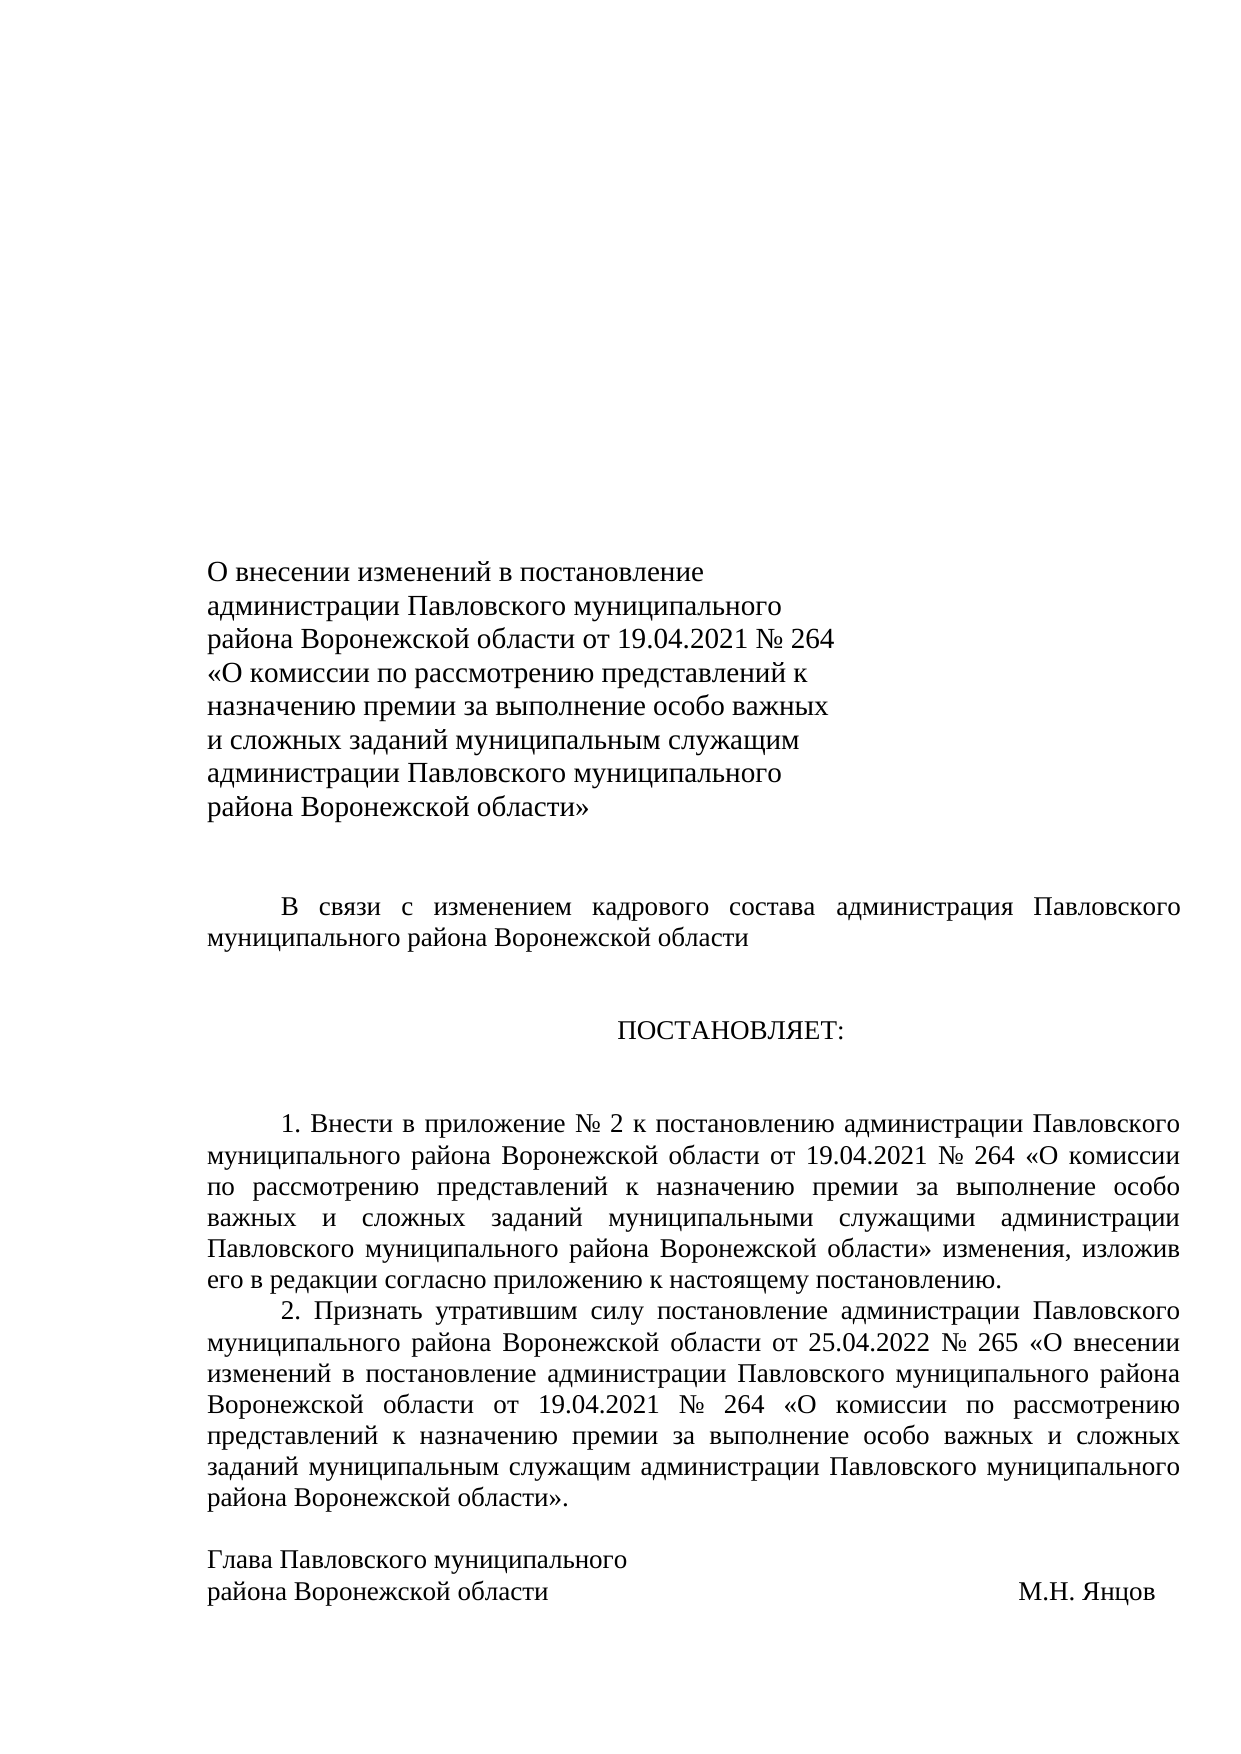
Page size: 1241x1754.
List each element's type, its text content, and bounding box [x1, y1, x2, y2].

text Глава Павловского муниципального [207, 1544, 1181, 1575]
text района Воронежской области» [207, 789, 1181, 822]
text ПОСТАНОВЛЯЕТ: [207, 1014, 1181, 1045]
text района Воронежской области от 19.04.2021 № 264 [207, 621, 1181, 655]
text «О комиссии по рассмотрению представлений к [207, 655, 1181, 688]
text назначению премии за выполнение особо важных [207, 688, 1181, 722]
text 1. Внести в приложение № 2 к постановлению администрации Павловского муниципального района Воронежской области от 19.04.2021 № 264 «О комиссии по рассмотрению представлений к назначению премии за выполнение особо важных и сложных заданий муниципальными служащими администрации Павловского муниципального района Воронежской области» изменения, изложив его в редакции согласно приложению к настоящему постановлению. [207, 1108, 1181, 1294]
text района Воронежской области М.Н. Янцов [207, 1575, 1181, 1606]
text В связи с изменением кадрового состава администрация Павловского муниципального района Воронежской области [207, 889, 1181, 952]
text О внесении изменений в постановление [207, 554, 1181, 588]
text администрации Павловского муниципального [207, 588, 1181, 621]
text 2. Признать утратившим силу постановление администрации Павловского муниципального района Воронежской области от 25.04.2022 № 265 «О внесении изменений в постановление администрации Павловского муниципального района Воронежской области от 19.04.2021 № 264 «О комиссии по рассмотрению представлений к назначению премии за выполнение особо важных и сложных заданий муниципальным служащим администрации Павловского муниципального района Воронежской области». [207, 1294, 1181, 1512]
text и сложных заданий муниципальным служащим [207, 722, 1181, 755]
text администрации Павловского муниципального [207, 755, 1181, 789]
